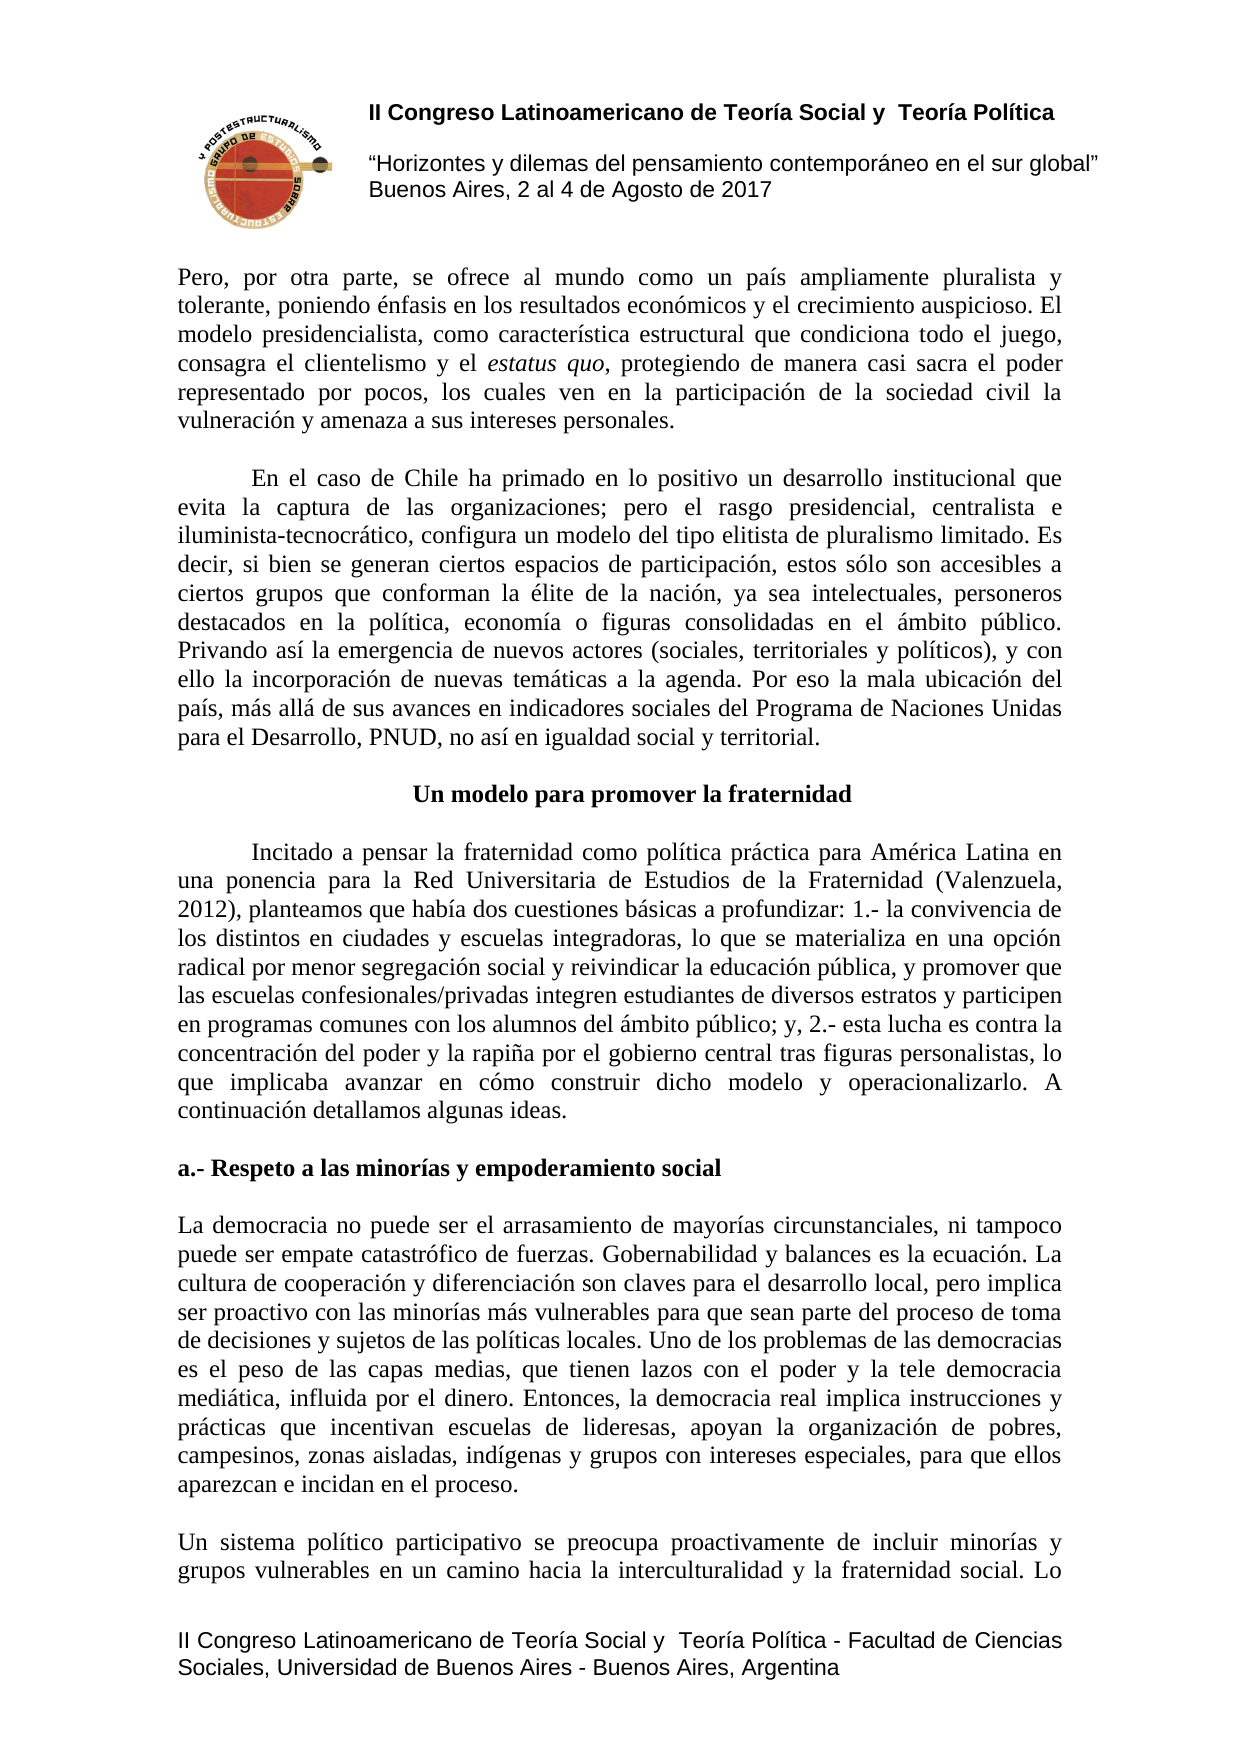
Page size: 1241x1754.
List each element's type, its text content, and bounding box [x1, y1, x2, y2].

text La democracia no puede ser el arrasamiento de mayorías circunstanciales, ni tampoco puede ser empate catastrófico de fuerzas. Gobernabilidad y balances es la ecuación. La cultura de cooperación y diferenciación son claves para el desarrollo local, pero implica ser proactivo con las minorías más vulnerables para que sean parte del proceso de toma de decisiones y sujetos de las políticas locales. Uno de los problemas de las democracias es el peso de las capas medias, que tienen lazos con el poder y la tele democracia mediática, influida por el dinero. Entonces, la democracia real implica instrucciones y prácticas que incentivan escuelas de lideresas, apoyan la organización de pobres, campesinos, zonas aisladas, indígenas y grupos con intereses especiales, para que ellos aparezcan e incidan en el proceso. [177, 1210, 1063, 1498]
text Un modelo para promover la fraternidad [177, 779, 1087, 808]
text Incitado a pensar la fraternidad como política práctica para América Latina en una ponencia para la Red Universitaria de Estudios de la Fraternidad (Valenzuela, 2012), planteamos que había dos cuestiones básicas a profundizar: 1.- la convivencia de los distintos en ciudades y escuelas integradoras, lo que se materializa en una opción radical por menor segregación social y reivindicar la educación pública, y promover que las escuelas confesionales/privadas integren estudiantes de diversos estratos y participen en programas comunes con los alumnos del ámbito público; y, 2.- esta lucha es contra la concentración del poder y la rapiña por el gobierno central tras figuras personalistas, lo que implicaba avanzar en cómo construir dicho modelo y operacionalizarlo. A continuación detallamos algunas ideas. [177, 837, 1063, 1124]
text a.- Respeto a las minorías y empoderamiento social [177, 1153, 1063, 1182]
picture [188, 73, 333, 236]
text En el caso de Chile ha primado en lo positivo un desarrollo institucional que evita la captura de las organizaciones; pero el rasgo presidencial, centralista e iluminista-tecnocrático, configura un modelo del tipo elitista de pluralismo limitado. Es decir, si bien se generan ciertos espacios de participación, estos sólo son accesibles a ciertos grupos que conforman la élite de la nación, ya sea intelectuales, personeros destacados en la política, economía o figuras consolidadas en el ámbito público. Privando así la emergencia de nuevos actores (sociales, territoriales y políticos), y con ello la incorporación de nuevas temáticas a la agenda. Por eso la mala ubicación del país, más allá de sus avances en indicadores sociales del Programa de Naciones Unidas para el Desarrollo, PNUD, no así en igualdad social y territorial. [177, 463, 1063, 750]
